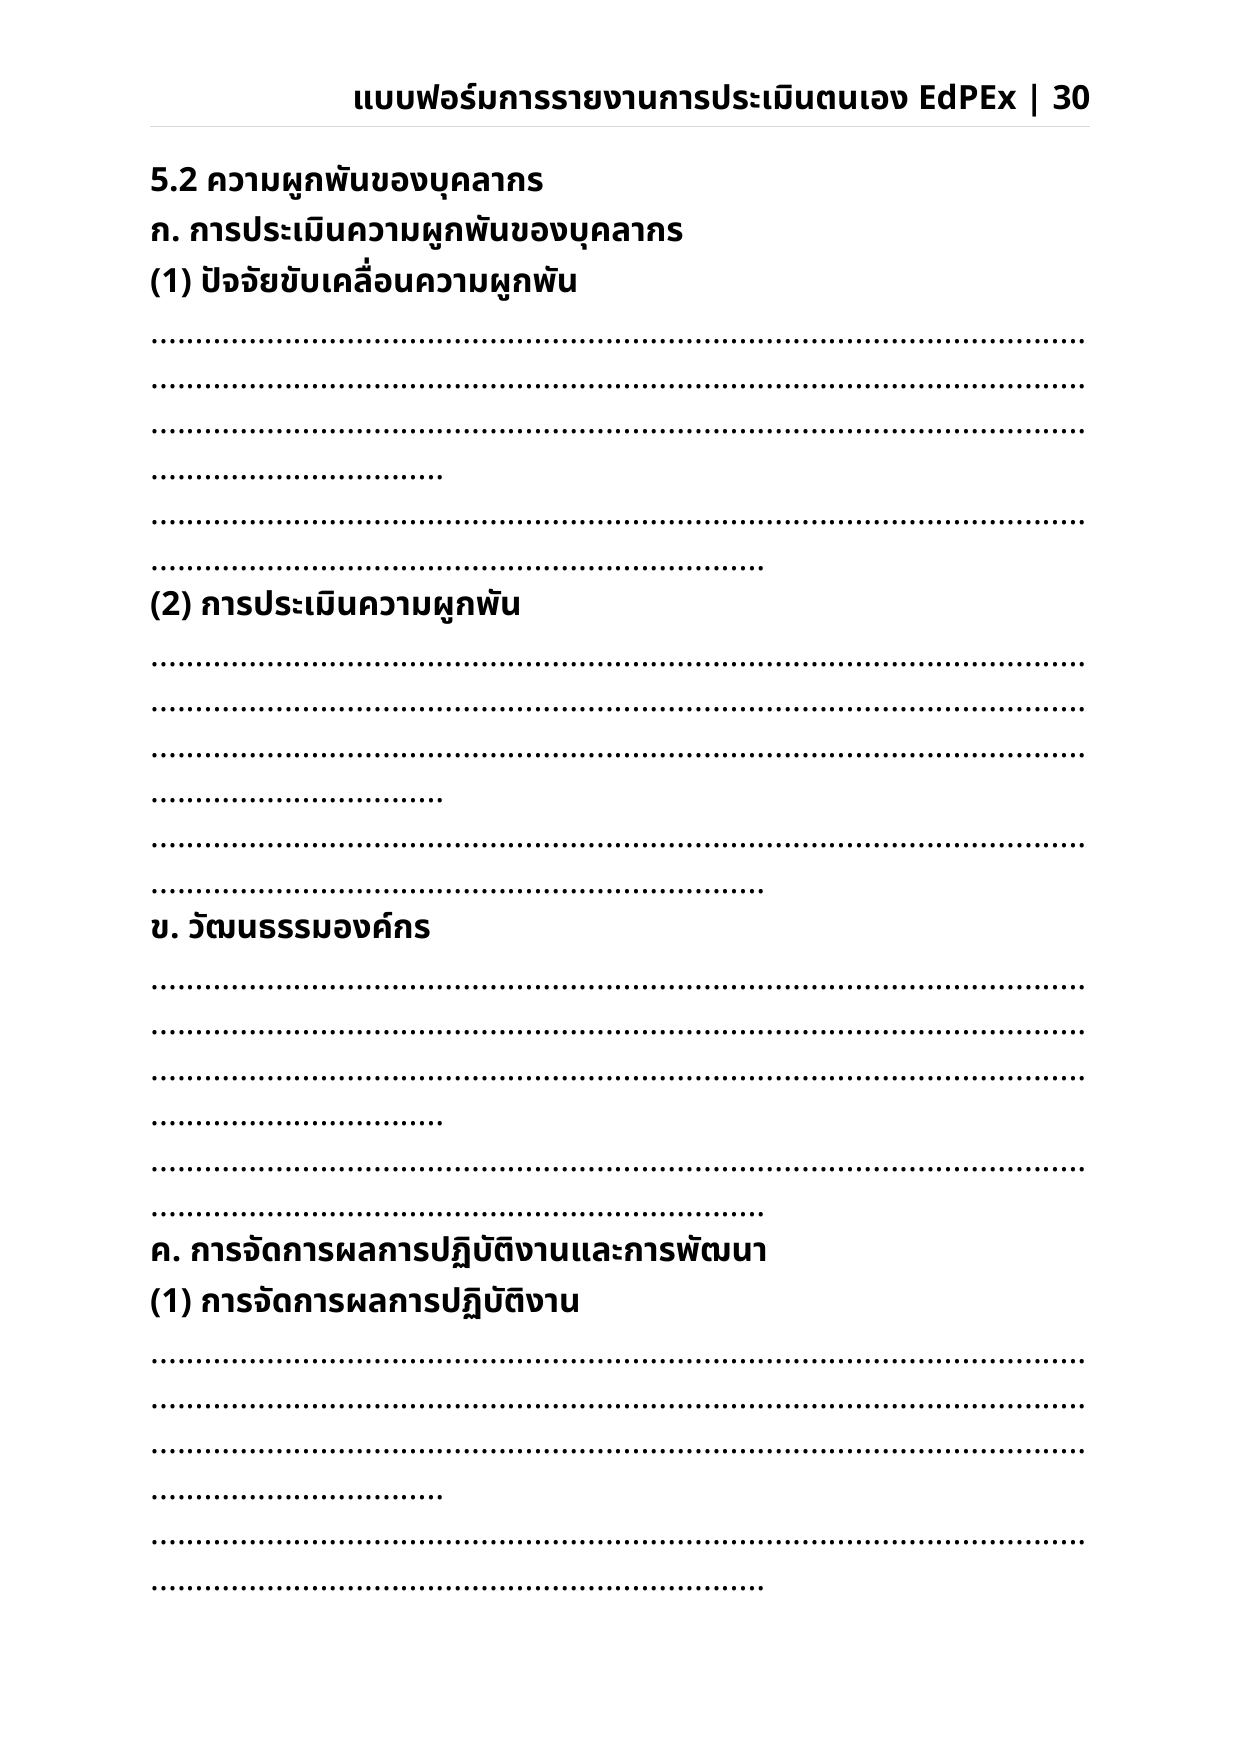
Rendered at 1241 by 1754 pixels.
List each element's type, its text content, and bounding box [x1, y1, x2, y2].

text ค. การจัดการผลการปฏิบัติงานและการพัฒนา [150, 1226, 1090, 1277]
text (1) การจัดการผลการปฏิบัติงาน [150, 1277, 1090, 1327]
text 5.2 ความผูกพันของบุคลากร [150, 156, 1090, 206]
text (1) ปัจจัยขับเคลื่อนความผูกพัน [150, 257, 1090, 307]
text ก. การประเมินความผูกพันของบุคลากร [150, 206, 1090, 257]
text ข. วัฒนธรรมองค์กร [150, 903, 1090, 954]
text (2) การประเมินความผูกพัน [150, 580, 1090, 631]
